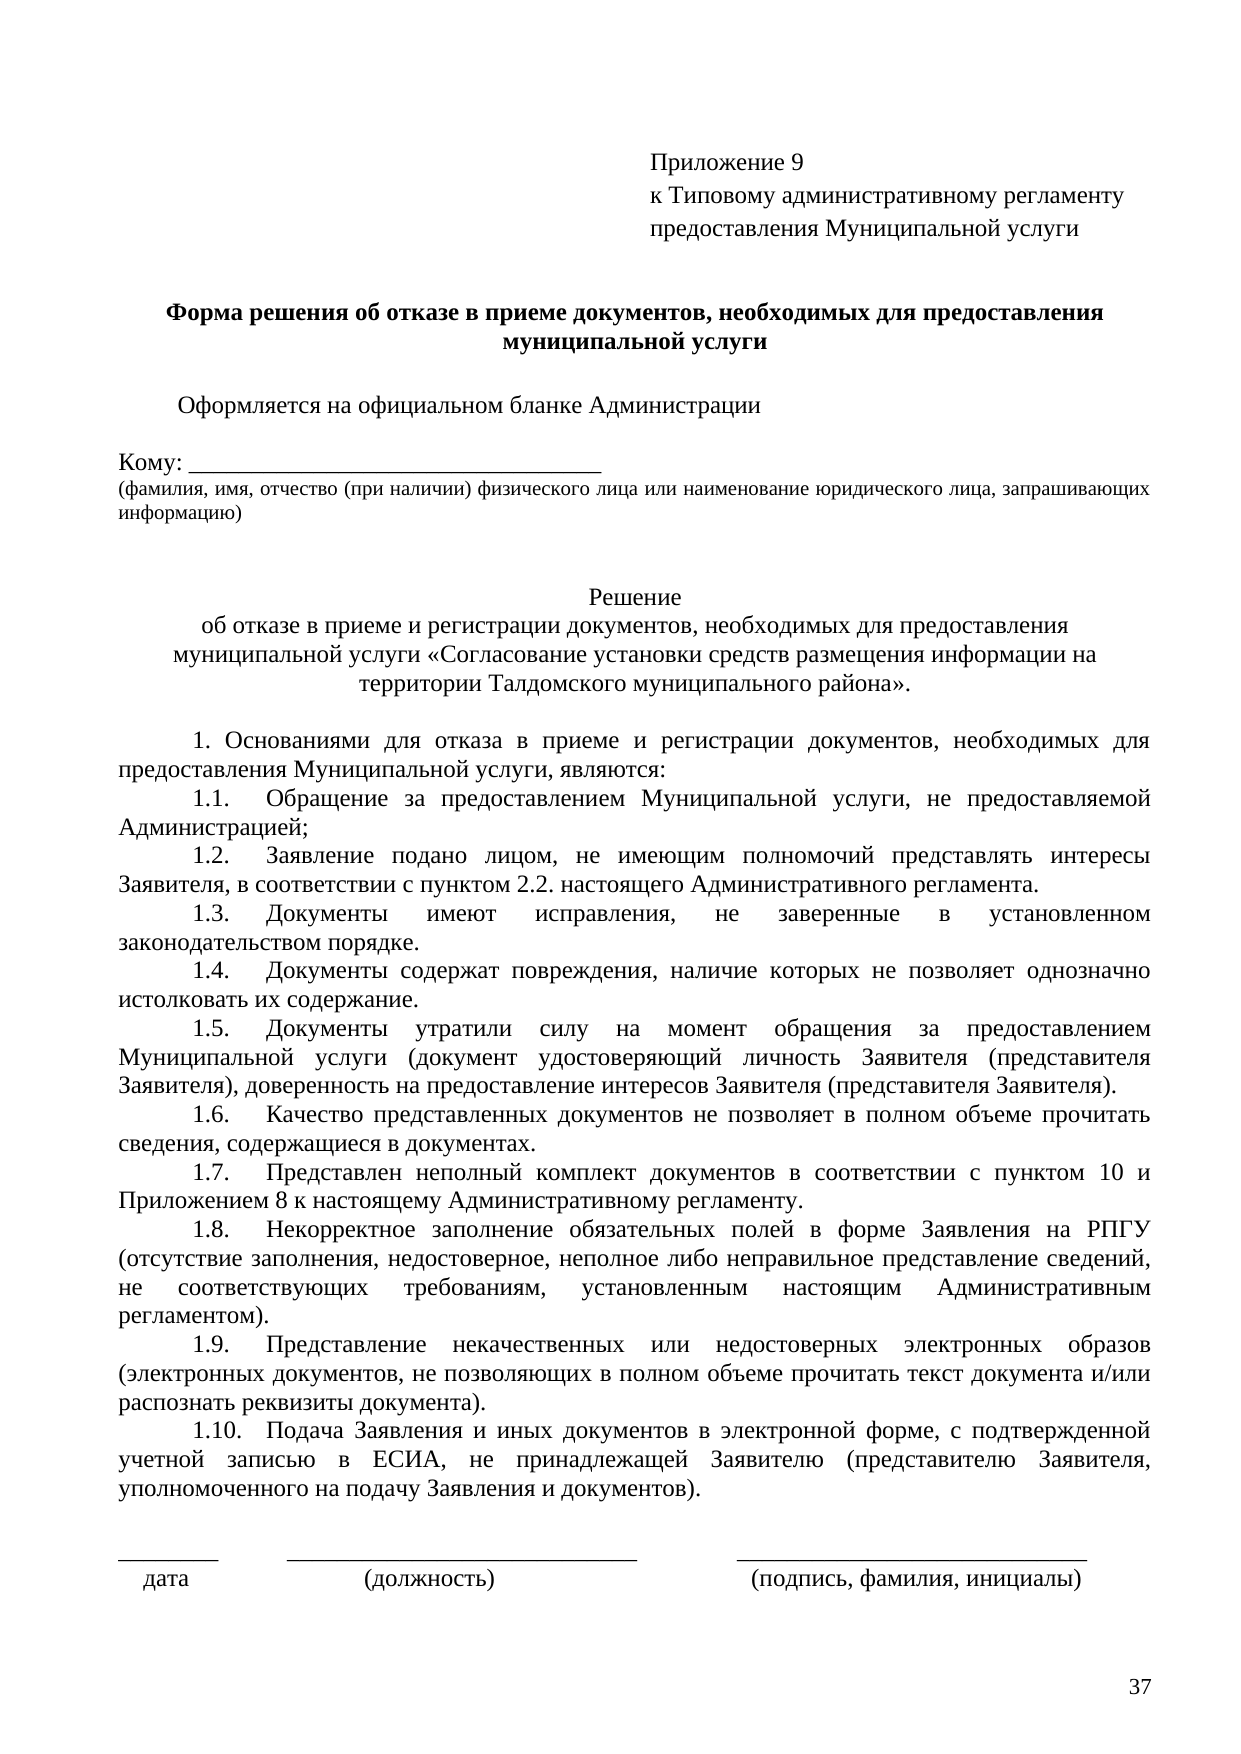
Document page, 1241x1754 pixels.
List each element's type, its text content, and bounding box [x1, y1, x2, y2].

text об отказе в приеме и регистрации документов, необходимых для предоставления муниципальной услуги «Согласование установки средств размещения информации на территории Талдомского муниципального района». [118, 610, 1152, 697]
list Обращение за предоставлением Муниципальной услуги, не предоставляемой Администрацией; [118, 783, 1152, 840]
list Некорректное заполнение обязательных полей в форме Заявления на РПГУ (отсутствие заполнения, недостоверное, неполное либо неправильное представление сведений, не соответствующих требованиям, установленным настоящим Административным регламентом). [118, 1214, 1152, 1329]
list Документы содержат повреждения, наличие которых не позволяет однозначно истолковать их содержание. [118, 955, 1152, 1013]
list Документы утратили силу на момент обращения за предоставлением Муниципальной услуги (документ удостоверяющий личность Заявителя (представителя Заявителя), доверенность на предоставление интересов Заявителя (представителя Заявителя). [118, 1013, 1152, 1099]
text ________ ____________________________ ____________________________ [118, 1535, 1152, 1563]
text (фамилия, имя, отчество (при наличии) физического лица или наименование юридического лица, запрашивающих информацию) [118, 476, 1152, 524]
text Оформляется на официальном бланке Администрации [118, 390, 1152, 418]
text Приложение 9 [650, 147, 1152, 176]
list Качество представленных документов не позволяет в полном объеме прочитать сведения, содержащиеся в документах. [118, 1099, 1152, 1157]
list Документы имеют исправления, не заверенные в установленном законодательством порядке. [118, 898, 1152, 955]
list Заявление подано лицом, не имеющим полномочий представлять интересы Заявителя, в соответствии с пунктом 2.2. настоящего Административного регламента. [118, 840, 1152, 898]
text к Типовому административному регламенту предоставления Муниципальной услуги [650, 180, 1152, 242]
text дата (должность) (подпись, фамилия, инициалы) [118, 1563, 1152, 1592]
subtitle Форма решения об отказе в приеме документов, необходимых для предоставления муниципальной услуги [118, 297, 1152, 355]
list Представлен неполный комплект документов в соответствии с пунктом 10 и Приложением 8 к настоящему Административному регламенту. [118, 1157, 1152, 1214]
list Представление некачественных или недостоверных электронных образов (электронных документов, не позволяющих в полном объеме прочитать текст документа и/или распознать реквизиты документа). [118, 1329, 1152, 1415]
list 1. Основаниями для отказа в приеме и регистрации документов, необходимых для предоставления Муниципальной услуги, являются: [118, 725, 1152, 783]
text Кому: _________________________________ [118, 447, 1152, 476]
text Решение [118, 582, 1152, 610]
list Подача Заявления и иных документов в электронной форме, с подтвержденной учетной записью в ЕСИА, не принадлежащей Заявителю (представителю Заявителя, уполномоченного на подачу Заявления и документов). [118, 1415, 1152, 1502]
